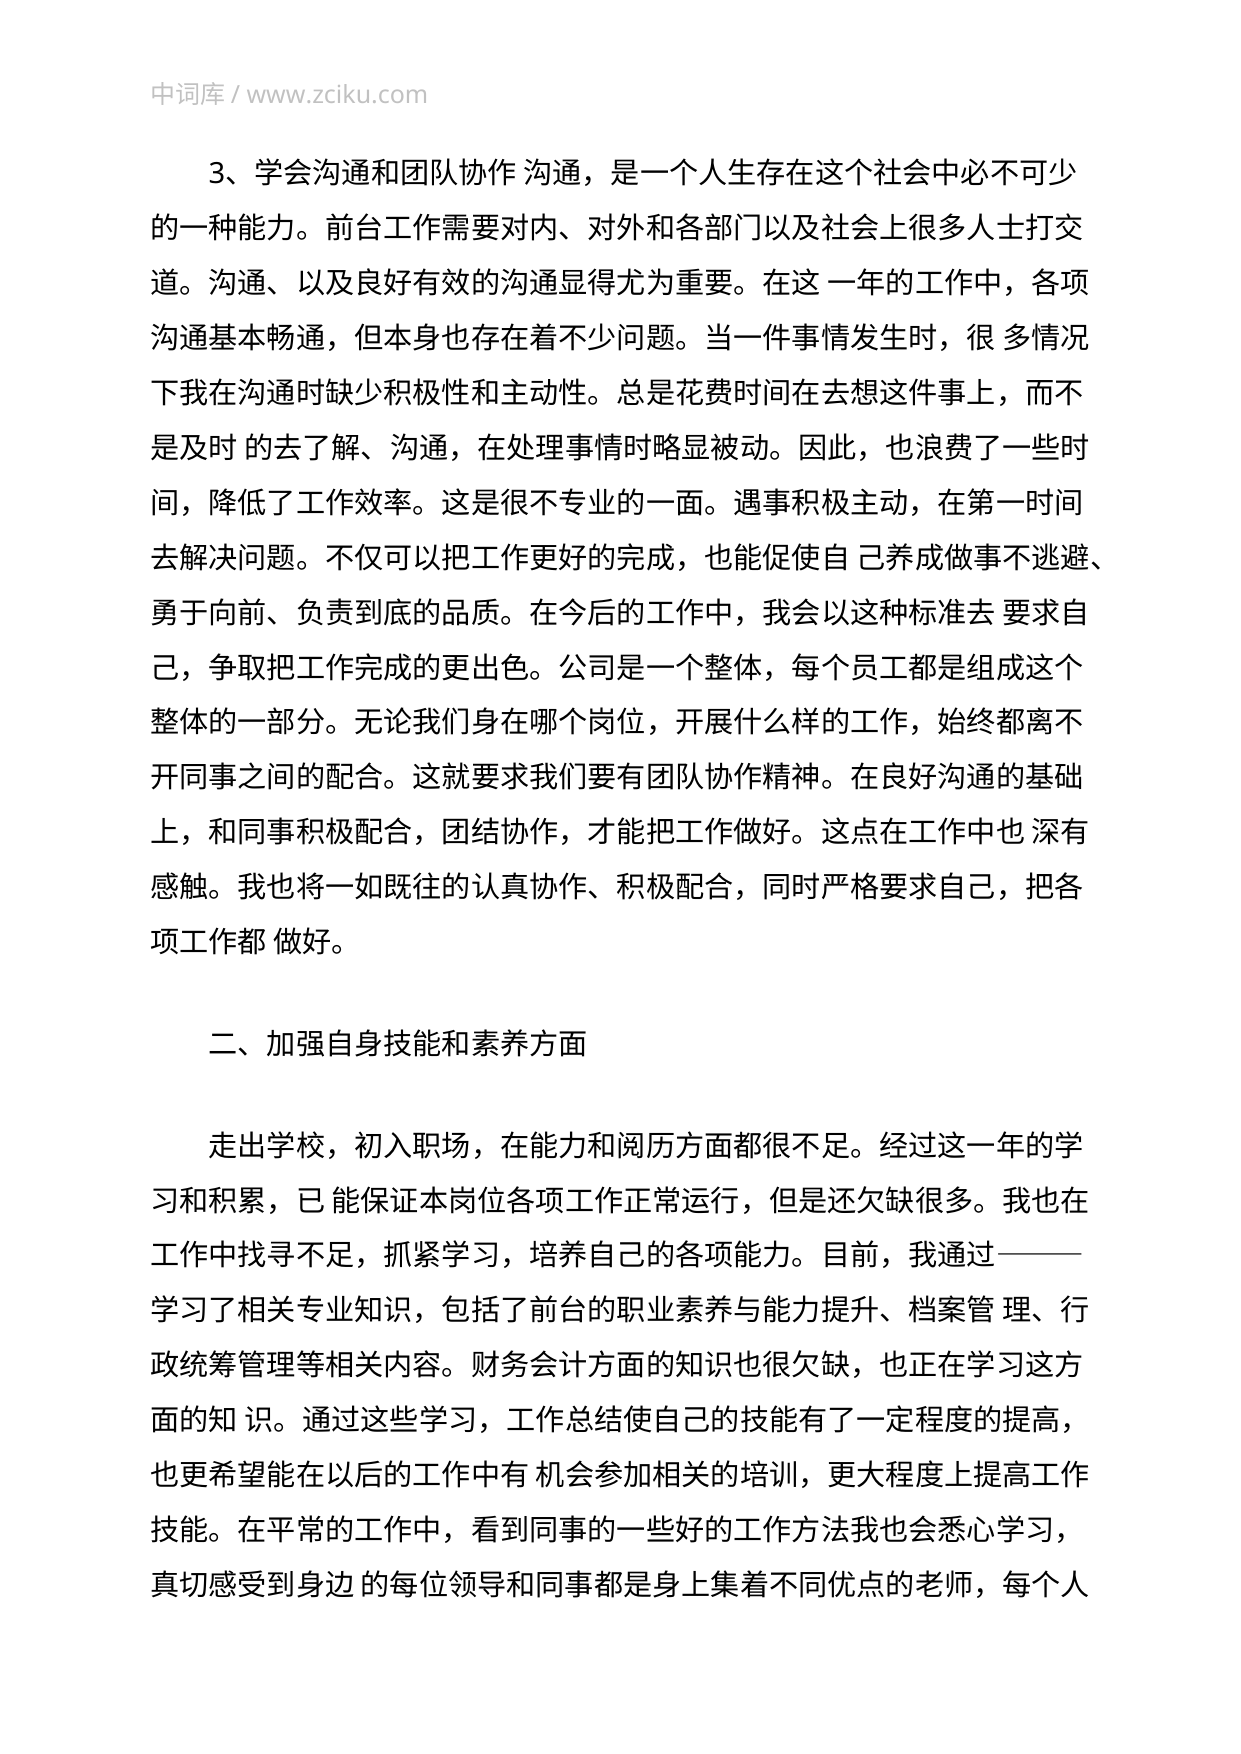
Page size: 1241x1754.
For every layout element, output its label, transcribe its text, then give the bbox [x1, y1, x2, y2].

text 二、加强自身技能和素养方面 [150, 1020, 1090, 1063]
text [150, 1122, 1090, 1604]
text 3、学会沟通和团队协作 沟通，是一个人生存在这个社会中必不可少的一种能力。前台工作需要对内、对外和各部门以及社会上很多人士打交道。沟通、以及良好有效的沟通显得尤为重要。在这 一年的工作中，各项沟通基本畅通，但本身也存在着不少问题。当一件事情发生时，很 多情况下我在沟通时缺少积极性和主动性。总是花费时间在去想这件事上，而不是及时 的去了解、沟通，在处理事情时略显被动。因此，也浪费了一些时间，降低了工作效率。这是很不专业的一面。遇事积极主动，在第一时间去解决问题。不仅可以把工作更好的完成，也能促使自 己养成做事不逃避、勇于向前、负责到底的品质。在今后的工作中，我会以这种标准去 要求自己，争取把工作完成的更出色。公司是一个整体，每个员工都是组成这个整体的一部分。无论我们身在哪个岗位，开展什么样的工作，始终都离不开同事之间的配合。这就要求我们要有团队协作精神。在良好沟通的基础上，和同事积极配合，团结协作，才能把工作做好。这点在工作中也 深有感触。我也将一如既往的认真协作、积极配合，同时严格要求自己，把各项工作都 做好。 [150, 150, 1090, 961]
